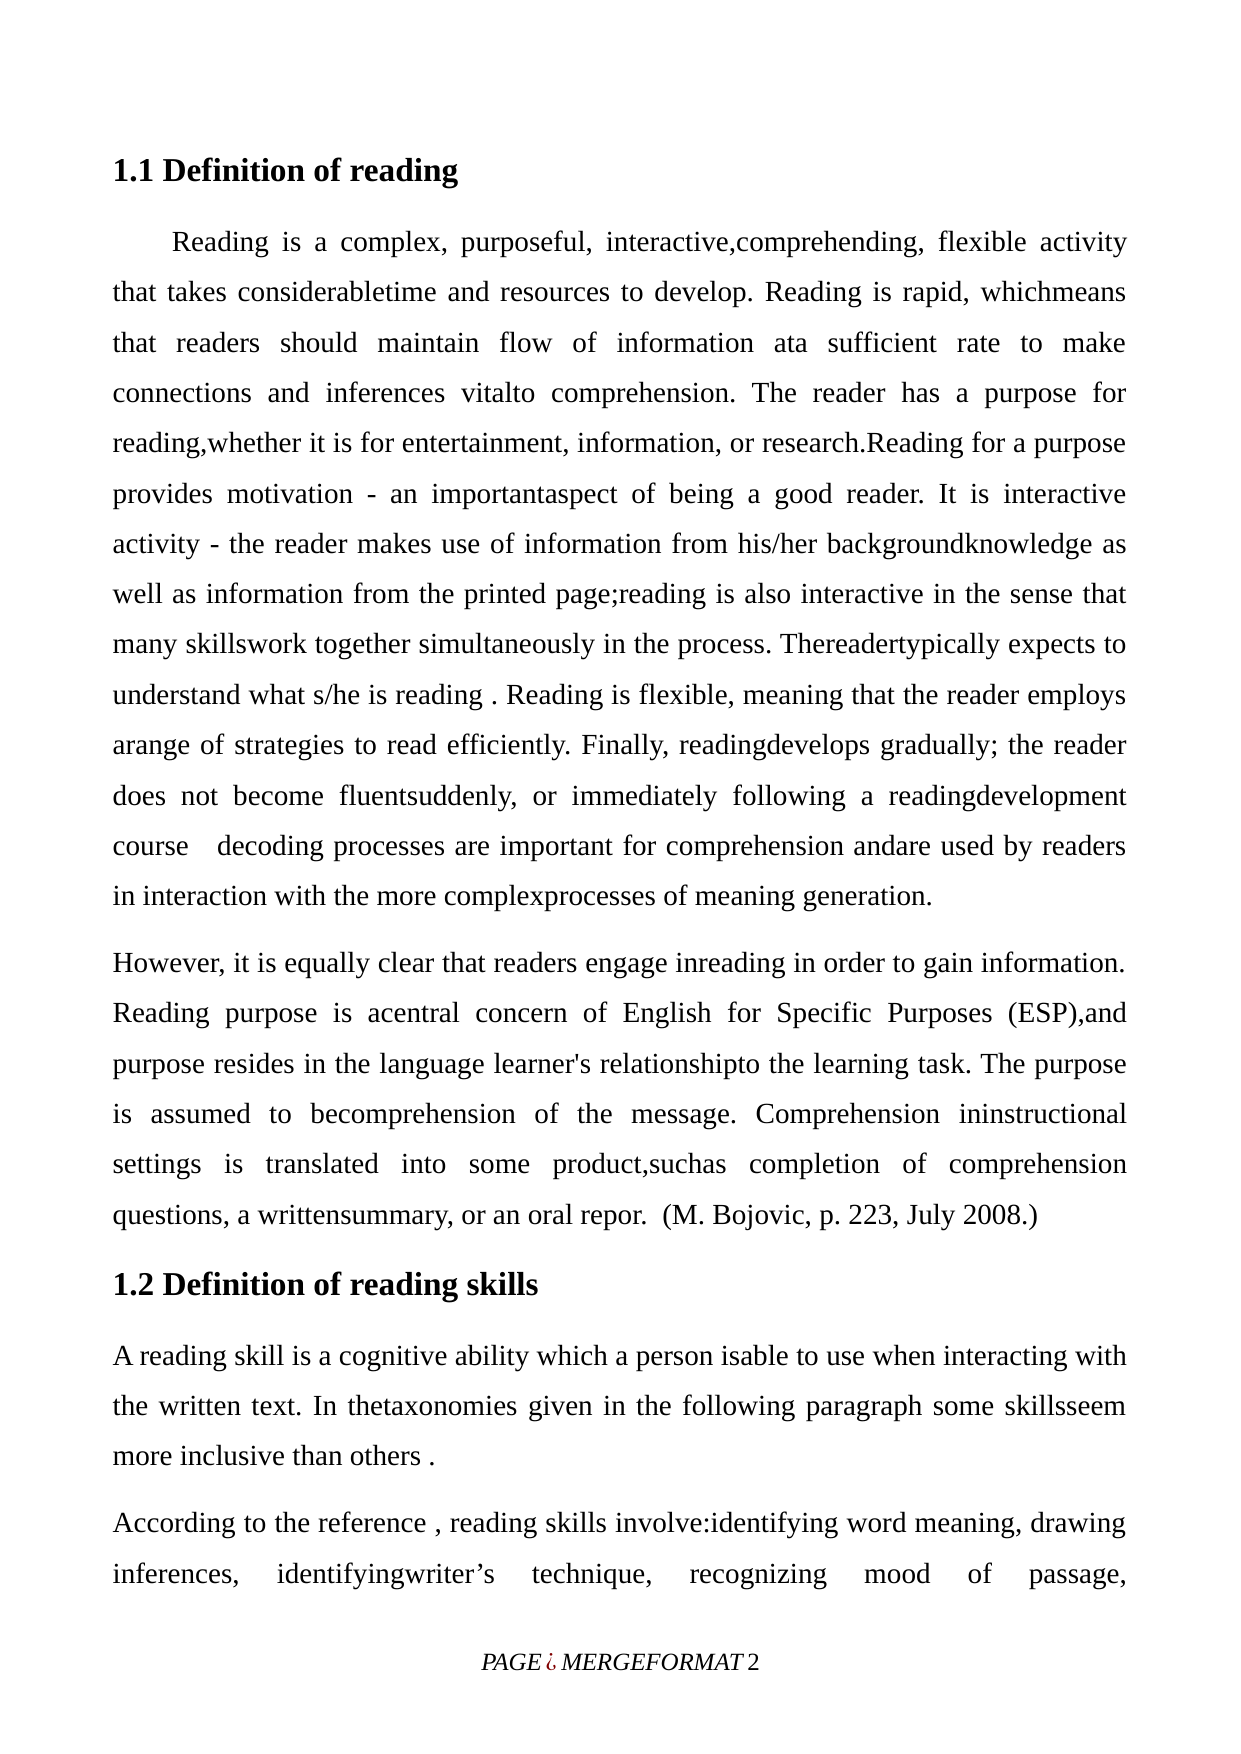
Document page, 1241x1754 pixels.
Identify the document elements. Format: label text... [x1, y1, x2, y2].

subtitle 1.1 Definition of reading [112, 150, 1128, 188]
subtitle 1.2 Definition of reading skills [112, 1264, 1128, 1302]
text Reading is a complex, purposeful, interactive,comprehending, flexible activity that takes considerabletime and resources to develop. Reading is rapid, whichmeans that readers should maintain flow of information ata sufficient rate to make connections and inferences vitalto comprehension. The reader has a purpose for reading,whether it is for entertainment, information, or research.Reading for a purpose provides motivation - an importantaspect of being a good reader. It is interactive activity - the reader makes use of information from his/her backgroundknowledge as well as information from the printed page;reading is also interactive in the sense that many skillswork together simultaneously in the process. Thereadertypically expects to understand what s/he is reading . Reading is flexible, meaning that the reader employs arange of strategies to read efficiently. Finally, readingdevelops gradually; the reader does not become fluentsuddenly, or immediately following a readingdevelopment course decoding processes are important for comprehension andare used by readers in interaction with the more complexprocesses of meaning generation. [112, 224, 1128, 912]
text A reading skill is a cognitive ability which a person isable to use when interacting with the written text. In thetaxonomies given in the following paragraph some skillsseem more inclusive than others . [112, 1338, 1128, 1472]
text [112, 1506, 1128, 1589]
text However, it is equally clear that readers engage inreading in order to gain information. Reading purpose is acentral concern of English for Specific Purposes (ESP),and purpose resides in the language learner's relationshipto the learning task. The purpose is assumed to becomprehension of the message. Comprehension ininstructional settings is translated into some product,suchas completion of comprehension questions, a writtensummary, or an oral repor. (M. Bojovic, p. 223, July 2008.) [112, 945, 1128, 1230]
